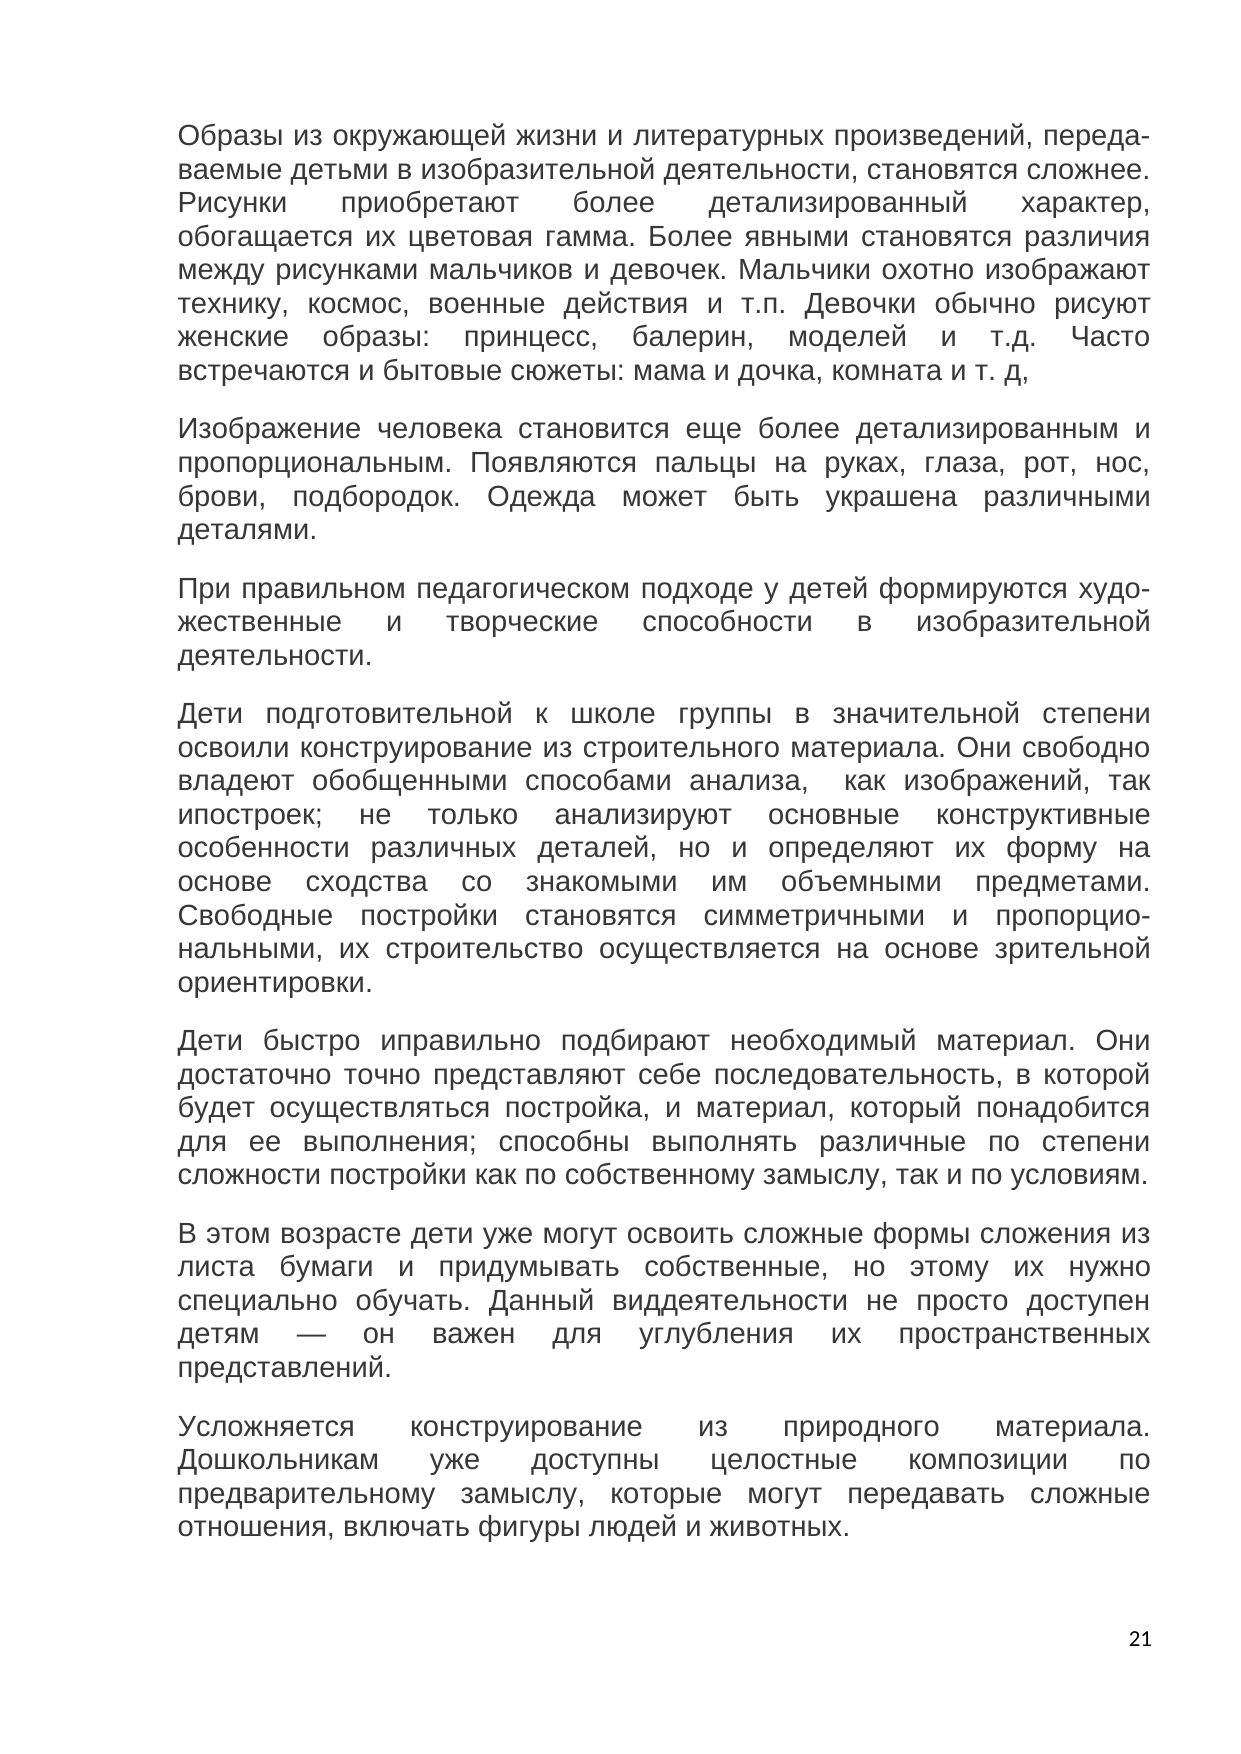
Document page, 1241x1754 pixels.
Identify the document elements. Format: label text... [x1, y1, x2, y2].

text Усложняется конструирование из природного материала. Дошкольникам уже доступны целостные композиции по предварительному замыслу, которые могут передавать сложные отношения, включать фигуры людей и животных. [177, 1408, 1152, 1543]
text Образы из окружающей жизни и литературных произведений, переда-ваемые детьми в изобразительной деятельности, становятся сложнее. Рисунки приобретают более детализированный характер, обогащается их цветовая гамма. Более явными становятся различия между рисунками мальчиков и девочек. Мальчики охотно изображают технику, космос, военные действия и т.п. Девочки обычно рисуют женские образы: принцесс, балерин, моделей и т.д. Часто встречаются и бытовые сюжеты: мама и дочка, комната и т. д, [177, 118, 1152, 386]
text В этом возрасте дети уже могут освоить сложные формы сложения из листа бумаги и придумывать собственные, но этому их нужно специально обучать. Данный виддеятельности не просто доступен детям — он важен для углубления их пространственных представлений. [177, 1216, 1152, 1383]
text Дети подготовительной к школе группы в значительной степени освоили конструирование из строительного материала. Они свободно владеют обобщенными способами анализа, как изображений, так ипостроек; не только анализируют основные конструктивные особенности различных деталей, но и определяют их форму на основе сходства со знакомыми им объемными предметами. Свободные постройки становятся симметричными и пропорцио-нальными, их строительство осуществляется на основе зрительной ориентировки. [177, 696, 1152, 998]
text Изображение человека становится еще более детализированным и пропорциональным. Появляются пальцы на руках, глаза, рот, нос, брови, подбородок. Одежда может быть украшена различными деталями. [177, 411, 1152, 546]
text При правильном педагогическом подходе у детей формируются худо-жественные и творческие способности в изобразительной деятельности. [177, 571, 1152, 671]
text Дети быстро иправильно подбирают необходимый материал. Они достаточно точно представляют себе последовательность, в которой будет осуществляться постройка, и материал, который понадобится для ее выполнения; способны выполнять различные по степени сложности постройки как по собственному замыслу, так и по условиям. [177, 1023, 1152, 1191]
